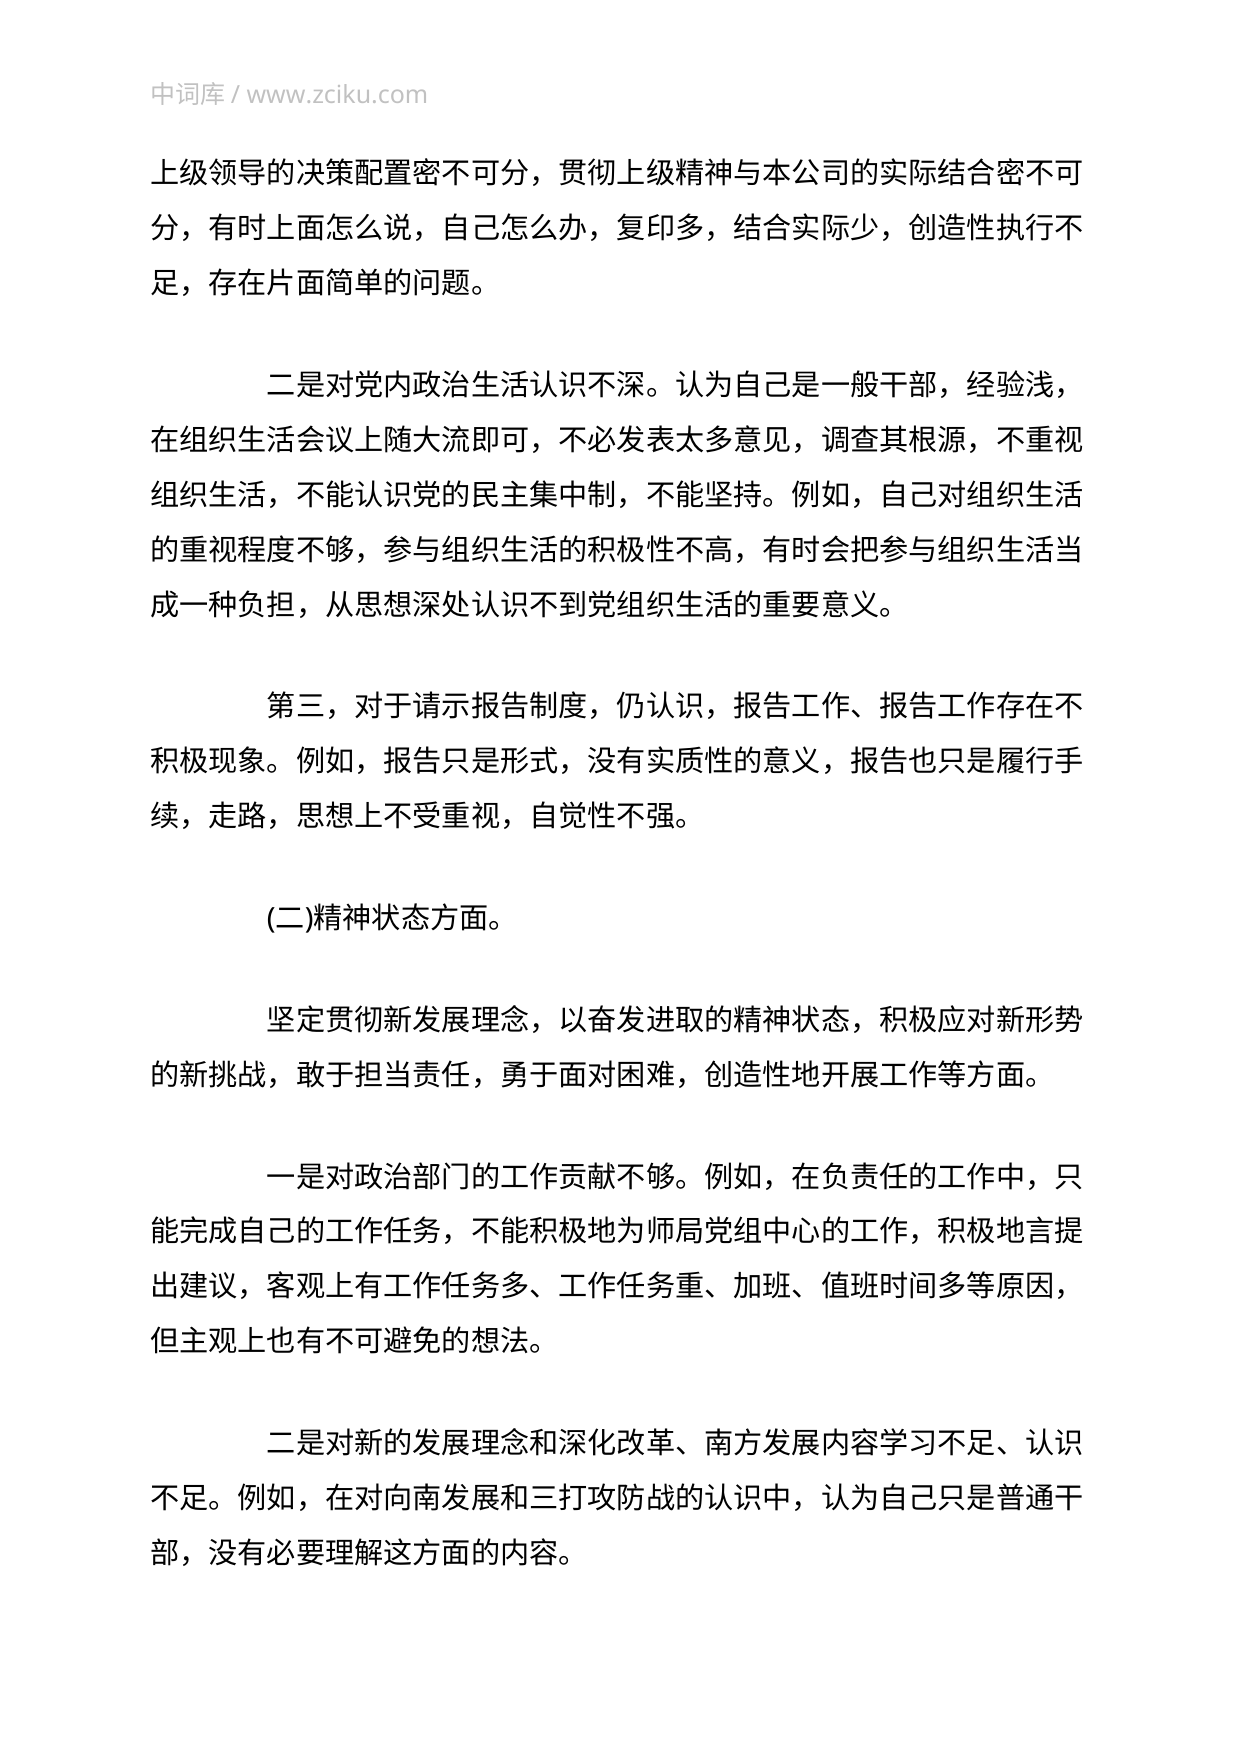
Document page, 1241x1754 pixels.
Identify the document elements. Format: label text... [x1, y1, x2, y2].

text 二是对新的发展理念和深化改革、南方发展内容学习不足、认识不足。例如，在对向南发展和三打攻防战的认识中，认为自己只是普通干部，没有必要理解这方面的内容。 [150, 1419, 1090, 1572]
text 二是对党内政治生活认识不深。认为自己是一般干部，经验浅，在组织生活会议上随大流即可，不必发表太多意见，调查其根源，不重视组织生活，不能认识党的民主集中制，不能坚持。例如，自己对组织生活的重视程度不够，参与组织生活的积极性不高，有时会把参与组织生活当成一种负担，从思想深处认识不到党组织生活的重要意义。 [150, 362, 1090, 623]
text 第三，对于请示报告制度，仍认识，报告工作、报告工作存在不积极现象。例如，报告只是形式，没有实质性的意义，报告也只是履行手续，走路，思想上不受重视，自觉性不强。 [150, 683, 1090, 835]
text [150, 150, 1090, 302]
text 一是对政治部门的工作贡献不够。例如，在负责任的工作中，只能完成自己的工作任务，不能积极地为师局党组中心的工作，积极地言提出建议，客观上有工作任务多、工作任务重、加班、值班时间多等原因，但主观上也有不可避免的想法。 [150, 1153, 1090, 1360]
text 坚定贯彻新发展理念，以奋发进取的精神状态，积极应对新形势的新挑战，敢于担当责任，勇于面对困难，创造性地开展工作等方面。 [150, 996, 1090, 1094]
text (二)精神状态方面。 [150, 894, 1090, 937]
